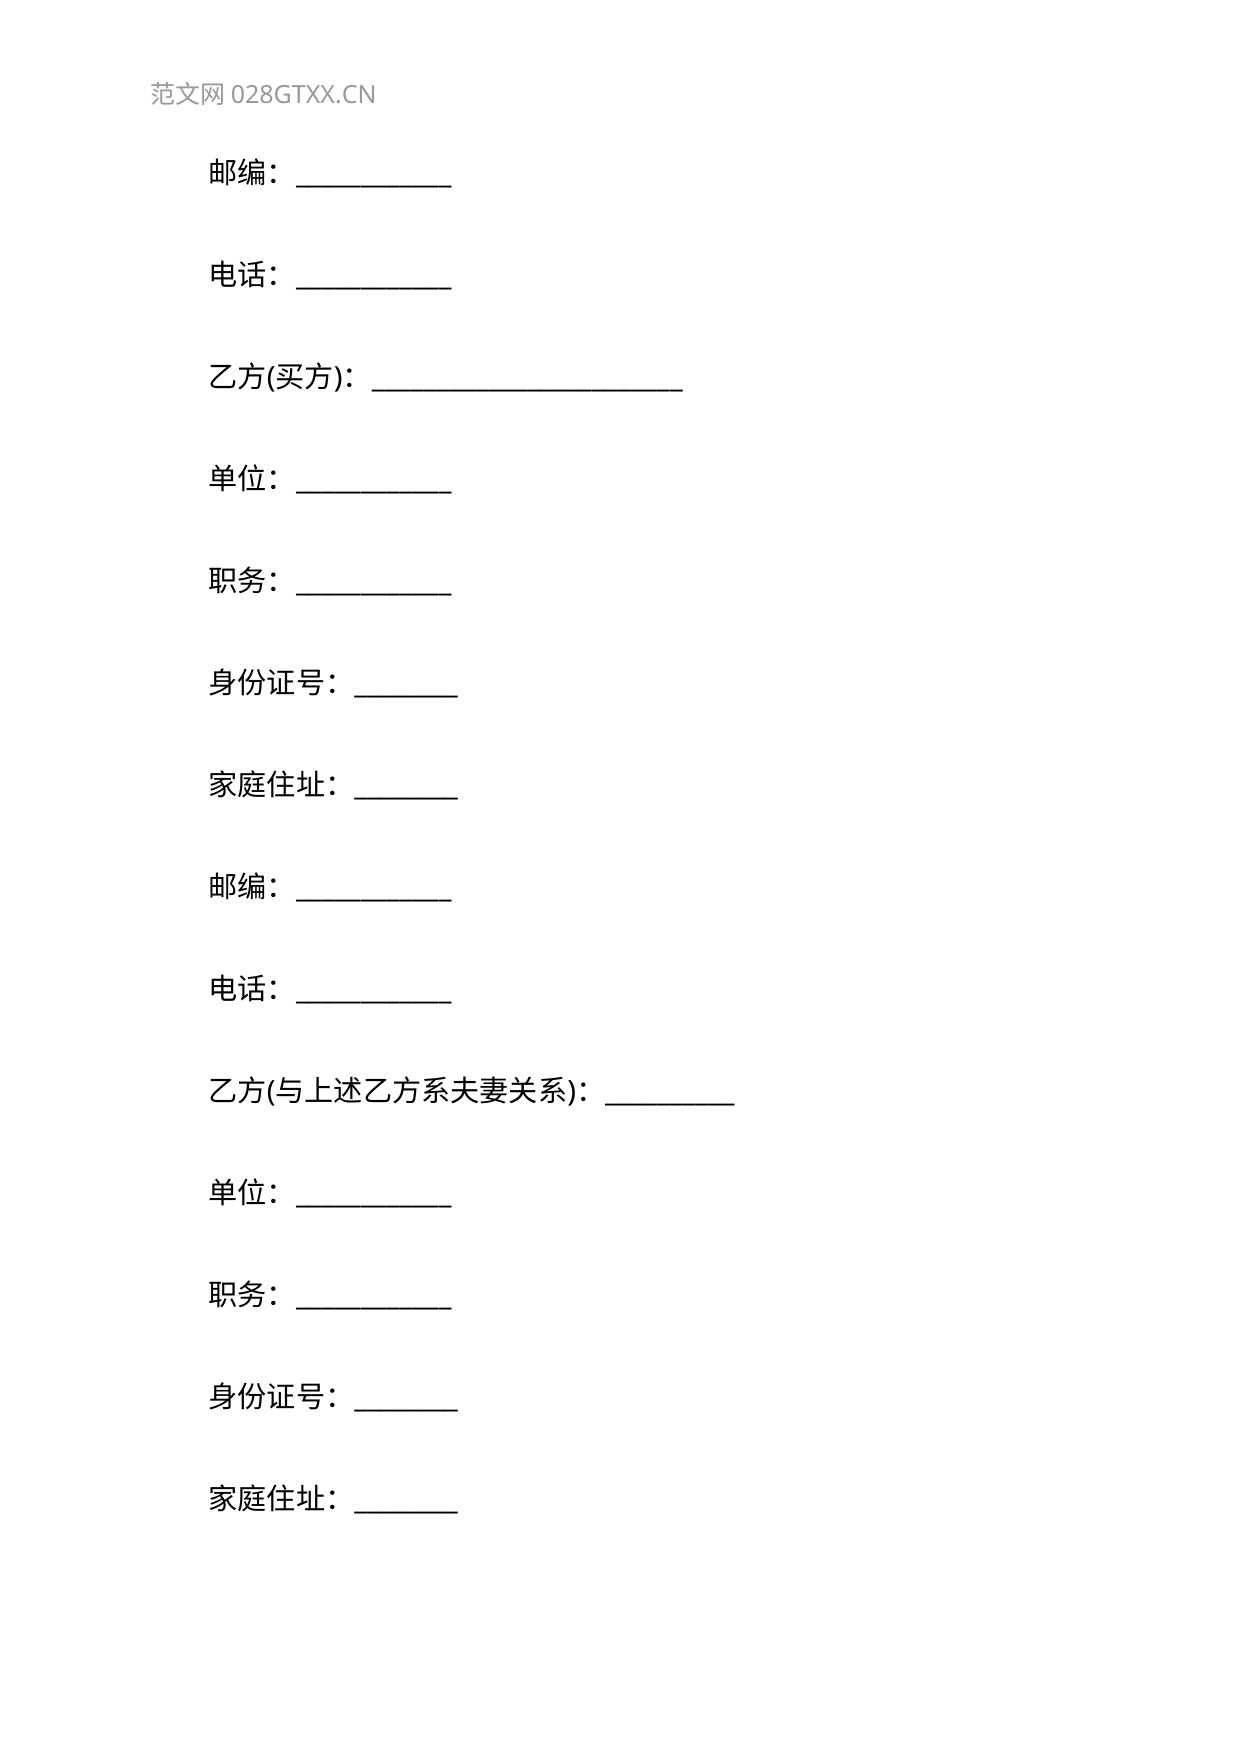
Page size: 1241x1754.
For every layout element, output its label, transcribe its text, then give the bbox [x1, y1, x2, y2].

text 邮编：____________ [150, 864, 1090, 906]
text 邮编：____________ [150, 150, 1090, 192]
text 家庭住址：________ [150, 762, 1090, 804]
text 单位：____________ [150, 1170, 1090, 1212]
text 家庭住址：________ [150, 1476, 1090, 1518]
text 身份证号：________ [150, 1374, 1090, 1416]
text 乙方(买方)：________________________ [150, 354, 1090, 396]
text 电话：____________ [150, 966, 1090, 1008]
text 单位：____________ [150, 456, 1090, 498]
text 职务：____________ [150, 1272, 1090, 1314]
text 职务：____________ [150, 558, 1090, 600]
text 乙方(与上述乙方系夫妻关系)：__________ [150, 1068, 1090, 1110]
text 电话：____________ [150, 252, 1090, 294]
text 身份证号：________ [150, 660, 1090, 702]
